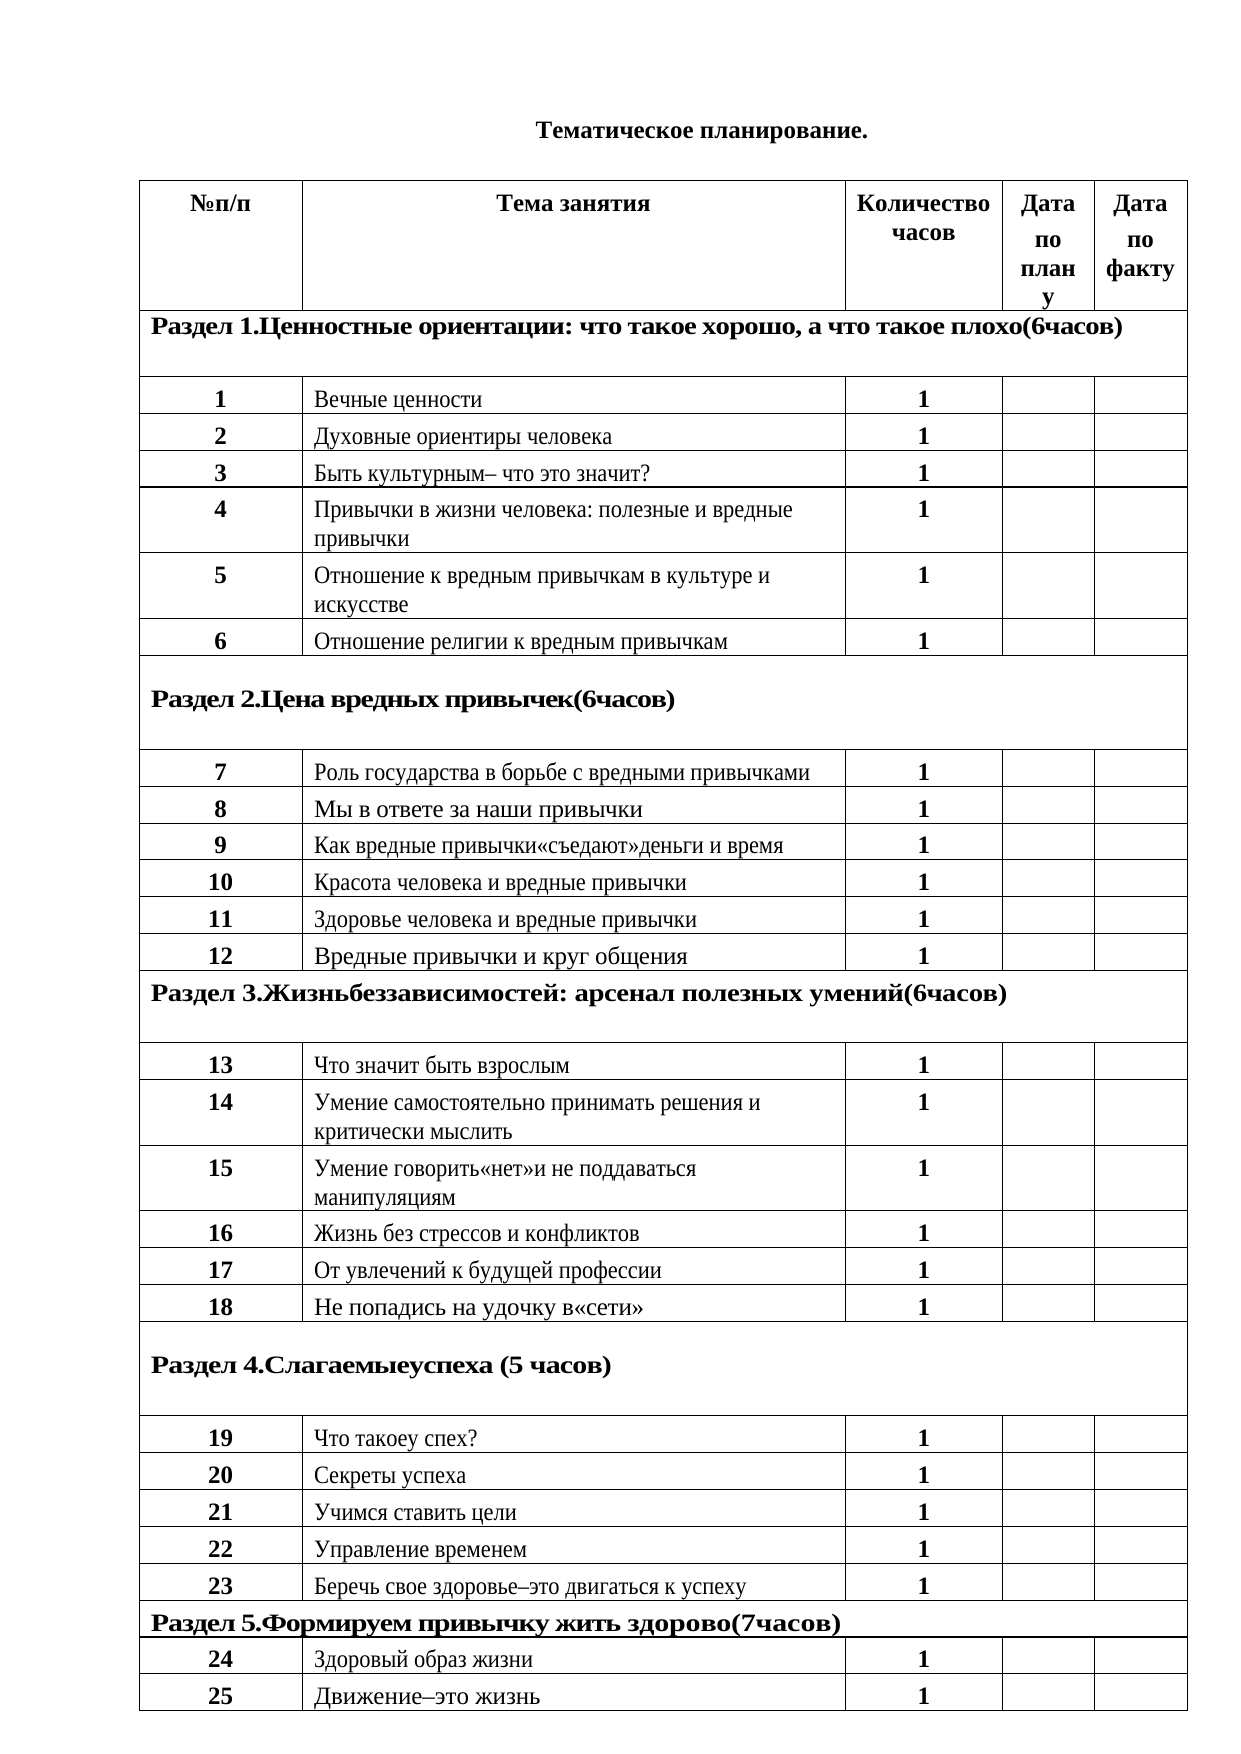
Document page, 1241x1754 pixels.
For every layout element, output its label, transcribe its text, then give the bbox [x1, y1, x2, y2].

table_cell [1095, 1674, 1187, 1710]
table_cell [1003, 1453, 1094, 1489]
table_cell [1003, 1674, 1094, 1710]
table_cell [1003, 451, 1094, 486]
table_cell 16 [140, 1211, 302, 1247]
table_cell [1095, 1211, 1187, 1247]
table_cell [1003, 1211, 1094, 1247]
table_cell 9 [140, 824, 302, 859]
table_cell [1095, 1527, 1187, 1563]
table_cell 1 [846, 377, 1002, 413]
table_cell Красота человека и вредные привычки [303, 860, 845, 896]
table_cell 1 [846, 787, 1002, 822]
table_cell 3 [140, 451, 302, 486]
table_cell 1 [846, 619, 1002, 654]
table_cell Как вредные привычки«съедают»деньги и время [303, 824, 845, 859]
table_cell [1003, 488, 1094, 552]
table_cell 1 [846, 414, 1002, 449]
table_cell 8 [140, 787, 302, 822]
table_cell Роль государства в борьбе с вредными привычками [303, 750, 845, 786]
table_cell Мы в ответе за наши привычки [303, 787, 845, 822]
table_cell [1003, 414, 1094, 449]
table_cell Беречь свое здоровье–это двигаться к успеху [303, 1564, 845, 1599]
table_cell [1003, 1285, 1094, 1321]
table_cell 1 [846, 553, 1002, 618]
table_cell [1095, 1564, 1187, 1599]
table_cell [1095, 750, 1187, 786]
table_cell Привычки в жизни человека: полезные и вредные привычки [303, 488, 845, 552]
table_cell [1003, 1527, 1094, 1563]
table_cell 1 [846, 488, 1002, 552]
table_cell 1 [846, 1638, 1002, 1673]
table_cell Раздел 4.Слагаемыеуспеха (5 часов) [140, 1322, 1187, 1415]
table_cell [1003, 619, 1094, 654]
table_cell 19 [140, 1416, 302, 1452]
table_cell 1 [846, 934, 1002, 970]
table_header №п/п [140, 181, 302, 310]
table_cell 5 [140, 553, 302, 618]
table_cell 1 [846, 1674, 1002, 1710]
table_cell 12 [140, 934, 302, 970]
table_cell 1 [846, 824, 1002, 859]
table_cell Раздел 2.Цена вредных привычек(6часов) [140, 656, 1187, 749]
table_cell 15 [140, 1146, 302, 1210]
table_cell [1003, 1043, 1094, 1079]
table_cell [1095, 897, 1187, 933]
table_cell Умение говорить«нет»и не поддаваться манипуляциям [303, 1146, 845, 1210]
table_cell [1095, 824, 1187, 859]
table_cell 23 [140, 1564, 302, 1599]
table_cell Учимся ставить цели [303, 1490, 845, 1526]
table_cell 21 [140, 1490, 302, 1526]
table_cell Отношение религии к вредным привычкам [303, 619, 845, 654]
table_cell 1 [846, 1490, 1002, 1526]
table_cell Секреты успеха [303, 1453, 845, 1489]
table_cell [1095, 934, 1187, 970]
table_cell [1003, 1416, 1094, 1452]
table_cell От увлечений к будущей профессии [303, 1248, 845, 1284]
table_cell 18 [140, 1285, 302, 1321]
table_cell Духовные ориентиры человека [303, 414, 845, 449]
text Тематическое планирование. [229, 115, 1174, 144]
table_header Тема занятия [303, 181, 845, 310]
table_cell 11 [140, 897, 302, 933]
table_cell Вредные привычки и круг общения [303, 934, 845, 970]
table_cell 1 [846, 1080, 1002, 1145]
table_cell [1003, 787, 1094, 822]
table_cell Здоровье человека и вредные привычки [303, 897, 845, 933]
table_cell 1 [846, 1043, 1002, 1079]
table_cell Движение–это жизнь [303, 1674, 845, 1710]
table_cell 1 [846, 1416, 1002, 1452]
table_cell [1095, 451, 1187, 486]
table_cell [1003, 860, 1094, 896]
table_cell Раздел 5.Формируем привычку жить здорово(7часов) [140, 1601, 1187, 1636]
table_cell [1003, 1080, 1094, 1145]
table_cell Раздел 1.Ценностные ориентации: что такое хорошо, а что такое плохо(6часов) [140, 311, 1187, 376]
table_cell 1 [846, 451, 1002, 486]
table_cell Здоровый образ жизни [303, 1638, 845, 1673]
table_cell [1003, 1146, 1094, 1210]
table_cell [1095, 1146, 1187, 1210]
table_cell 10 [140, 860, 302, 896]
table_cell Что значит быть взрослым [303, 1043, 845, 1079]
table_cell 1 [846, 860, 1002, 896]
table_cell 1 [846, 897, 1002, 933]
table_cell [1095, 860, 1187, 896]
table_cell Что такоеу спех? [303, 1416, 845, 1452]
table_cell [1003, 934, 1094, 970]
table_cell 2 [140, 414, 302, 449]
table_cell [1003, 1638, 1094, 1673]
table_cell 1 [846, 750, 1002, 786]
table_cell [1095, 1248, 1187, 1284]
table_cell [1095, 1285, 1187, 1321]
table_cell Управление временем [303, 1527, 845, 1563]
table_cell [1095, 787, 1187, 822]
table_cell [1003, 1564, 1094, 1599]
table_cell 6 [140, 619, 302, 654]
table_cell 1 [140, 377, 302, 413]
table_cell 1 [846, 1453, 1002, 1489]
table_cell [1095, 1638, 1187, 1673]
table_cell [1003, 824, 1094, 859]
table_cell 14 [140, 1080, 302, 1145]
table_header Количество часов [846, 181, 1002, 310]
table_cell [1003, 750, 1094, 786]
table_cell [1003, 553, 1094, 618]
table_cell [1095, 414, 1187, 449]
table_cell [1003, 897, 1094, 933]
table_cell Быть культурным– что это значит? [303, 451, 845, 486]
table_cell 1 [846, 1285, 1002, 1321]
table_cell [1095, 1416, 1187, 1452]
table_cell [1003, 1248, 1094, 1284]
table_cell Раздел 3.Жизньбеззависимостей: арсенал полезных умений(6часов) [140, 971, 1187, 1042]
table_cell [1095, 619, 1187, 654]
table_cell 13 [140, 1043, 302, 1079]
table_cell Жизнь без стрессов и конфликтов [303, 1211, 845, 1247]
table_cell 24 [140, 1638, 302, 1673]
table_cell 22 [140, 1527, 302, 1563]
table_cell 1 [846, 1527, 1002, 1563]
table_cell [1095, 377, 1187, 413]
table_cell 4 [140, 488, 302, 552]
table_cell [1095, 488, 1187, 552]
table_cell 1 [846, 1248, 1002, 1284]
table_cell [1003, 1490, 1094, 1526]
table_cell Не попадись на удочку в«сети» [303, 1285, 845, 1321]
table_cell [1095, 1453, 1187, 1489]
table_cell [1095, 1490, 1187, 1526]
table_header Дата по плану [1003, 181, 1094, 310]
table_cell [1095, 1043, 1187, 1079]
table_cell 7 [140, 750, 302, 786]
table_cell 1 [846, 1211, 1002, 1247]
table_cell Отношение к вредным привычкам в культуре и искусстве [303, 553, 845, 618]
table_cell 20 [140, 1453, 302, 1489]
table_cell [1095, 1080, 1187, 1145]
table_cell [1095, 553, 1187, 618]
table_cell [1003, 377, 1094, 413]
table_cell 25 [140, 1674, 302, 1710]
table_cell 1 [846, 1146, 1002, 1210]
table_cell Умение самостоятельно принимать решения и критически мыслить [303, 1080, 845, 1145]
table_header Дата по факту [1095, 181, 1187, 310]
table_cell Вечные ценности [303, 377, 845, 413]
table_cell 1 [846, 1564, 1002, 1599]
table_cell 17 [140, 1248, 302, 1284]
